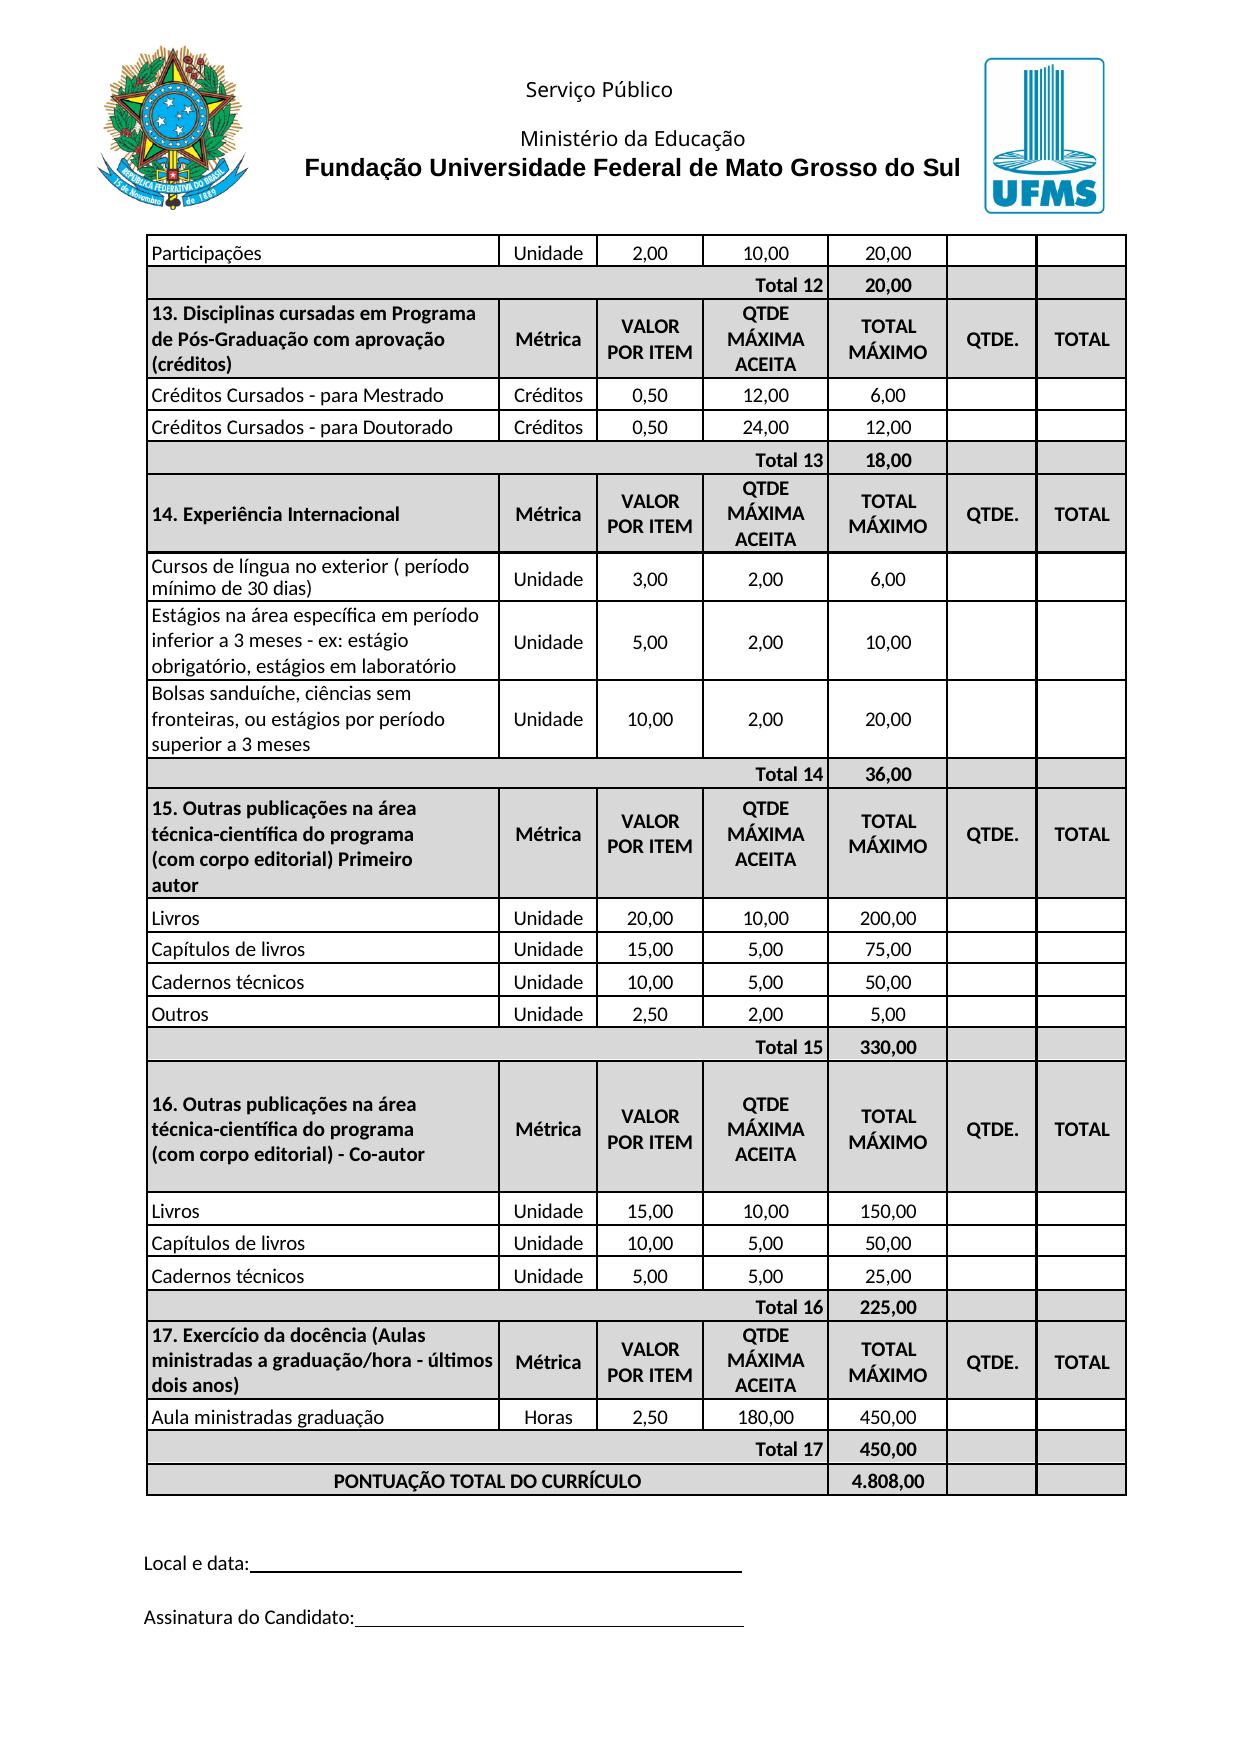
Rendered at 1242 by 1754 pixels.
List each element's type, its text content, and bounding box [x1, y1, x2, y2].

table_cell QTDE MÁXIMA ACEITA [704, 1322, 827, 1398]
table_cell TOTAL MÁXIMO [829, 789, 946, 897]
table_cell [1038, 267, 1125, 298]
table_cell Unidade [500, 964, 596, 995]
table_cell 5,00 [704, 1257, 827, 1288]
table_cell 10,00 [704, 1193, 827, 1224]
table_cell Bolsas sanduíche, ciências sem fronteiras, ou estágios por período superior a 3 meses [148, 681, 498, 757]
table_header [1038, 236, 1125, 265]
table_cell TOTAL MÁXIMO [829, 1062, 946, 1191]
text Assinatura do Candidato: [144, 1604, 1168, 1630]
table_cell [948, 267, 1035, 298]
table_cell [948, 964, 1035, 995]
table_cell Aula ministradas graduação [148, 1400, 498, 1429]
table_cell [948, 997, 1035, 1026]
table_cell 3,00 [598, 554, 702, 600]
table_cell Horas [500, 1400, 596, 1429]
table_cell TOTAL MÁXIMO [829, 1322, 946, 1398]
table_cell Total 17 [148, 1431, 827, 1462]
table_cell [1038, 442, 1125, 473]
table_cell [1038, 554, 1125, 600]
table_cell Estágios na área específica em período inferior a 3 meses - ex: estágio obrigatório, estágios em laboratório [148, 602, 498, 678]
table_cell QTDE. [948, 1322, 1035, 1398]
table_cell [948, 554, 1035, 600]
table_cell Unidade [500, 1226, 596, 1255]
table_cell [948, 759, 1035, 787]
table_cell Total 15 [148, 1028, 827, 1059]
table_cell [1038, 1193, 1125, 1224]
table_cell [1038, 759, 1125, 787]
table_cell Livros [148, 1193, 498, 1224]
table_cell VALOR POR ITEM [598, 1062, 702, 1191]
table_cell QTDE. [948, 475, 1035, 551]
table_cell 330,00 [829, 1028, 946, 1059]
table_cell 180,00 [704, 1400, 827, 1429]
table_cell 10,00 [598, 681, 702, 757]
table_cell Unidade [500, 602, 596, 678]
table_cell Créditos [500, 379, 596, 409]
table_cell 17. Exercício da docência (Aulas ministradas a graduação/hora - últimos dois anos) [148, 1322, 498, 1398]
table_cell Capítulos de livros [148, 933, 498, 962]
table_cell QTDE MÁXIMA ACEITA [704, 475, 827, 551]
table_cell 12,00 [704, 379, 827, 409]
table_header [948, 236, 1035, 265]
table_cell [948, 1431, 1035, 1462]
table_cell [1038, 411, 1125, 440]
table_cell 20,00 [598, 899, 702, 931]
table_cell Unidade [500, 899, 596, 931]
table_cell [948, 899, 1035, 931]
table_cell QTDE. [948, 300, 1035, 377]
table_cell 36,00 [829, 759, 946, 787]
text Local e data: [144, 1550, 1168, 1575]
table_cell [1038, 379, 1125, 409]
table_cell Unidade [500, 1257, 596, 1288]
picture [987, 60, 1102, 211]
table_cell Unidade [500, 681, 596, 757]
table_cell [948, 411, 1035, 440]
table_header 10,00 [704, 236, 827, 265]
table_cell VALOR POR ITEM [598, 475, 702, 551]
table_cell 20,00 [829, 267, 946, 298]
table_cell Métrica [500, 1062, 596, 1191]
table_cell [1038, 997, 1125, 1026]
table_cell 24,00 [704, 411, 827, 440]
table_cell [948, 379, 1035, 409]
table_cell 14. Experiência Internacional [148, 475, 498, 551]
table_cell Créditos Cursados - para Doutorado [148, 411, 498, 440]
table_cell 2,00 [704, 602, 827, 678]
table_cell TOTAL [1038, 1322, 1125, 1398]
table_cell [948, 1028, 1035, 1059]
table_cell 2,50 [598, 997, 702, 1026]
table_cell 13. Disciplinas cursadas em Programa de Pós-Graduação com aprovação (créditos) [148, 300, 498, 377]
table_cell 5,00 [704, 1226, 827, 1255]
table_header Participações [148, 236, 498, 265]
table_cell QTDE MÁXIMA ACEITA [704, 300, 827, 377]
table_cell [1038, 681, 1125, 757]
table_cell [1038, 1465, 1125, 1494]
picture [96, 45, 249, 210]
table_cell [1038, 1028, 1125, 1059]
table_cell Unidade [500, 933, 596, 962]
table_cell Créditos Cursados - para Mestrado [148, 379, 498, 409]
table_cell 150,00 [829, 1193, 946, 1224]
table_cell Cadernos técnicos [148, 964, 498, 995]
table_cell [1038, 1226, 1125, 1255]
table_cell QTDE. [948, 789, 1035, 897]
table_cell 50,00 [829, 1226, 946, 1255]
table_cell 10,00 [829, 602, 946, 678]
table_cell TOTAL MÁXIMO [829, 300, 946, 377]
table_cell Capítulos de livros [148, 1226, 498, 1255]
table_cell [1038, 602, 1125, 678]
table_cell 15,00 [598, 933, 702, 962]
table_cell Unidade [500, 997, 596, 1026]
table_header 20,00 [829, 236, 946, 265]
table_cell [1038, 964, 1125, 995]
table_cell 5,00 [598, 1257, 702, 1288]
table_cell TOTAL [1038, 300, 1125, 377]
table_cell [948, 1226, 1035, 1255]
table_cell Métrica [500, 1322, 596, 1398]
table_cell [948, 1257, 1035, 1288]
table_cell Unidade [500, 554, 596, 600]
table_cell 5,00 [829, 997, 946, 1026]
table_cell Cursos de língua no exterior ( período mínimo de 30 dias) [148, 554, 498, 600]
table_cell 0,50 [598, 379, 702, 409]
table_cell [948, 681, 1035, 757]
table_cell Total 13 [148, 442, 827, 473]
table_cell 6,00 [829, 379, 946, 409]
table_cell Total 16 [148, 1291, 827, 1320]
table_cell [948, 1465, 1035, 1494]
table_cell 2,00 [704, 997, 827, 1026]
table_cell [1038, 933, 1125, 962]
table_cell [948, 933, 1035, 962]
table_cell TOTAL [1038, 475, 1125, 551]
table_cell 12,00 [829, 411, 946, 440]
table_header Unidade [500, 236, 596, 265]
table_cell 0,50 [598, 411, 702, 440]
table_cell Créditos [500, 411, 596, 440]
table_cell 15,00 [598, 1193, 702, 1224]
table_cell Total 12 [148, 267, 827, 298]
table_cell Livros [148, 899, 498, 931]
table_cell 2,50 [598, 1400, 702, 1429]
table_cell 75,00 [829, 933, 946, 962]
table_cell 4.808,00 [829, 1465, 946, 1494]
table_cell 450,00 [829, 1400, 946, 1429]
table_cell [948, 602, 1035, 678]
table_cell TOTAL MÁXIMO [829, 475, 946, 551]
table_cell QTDE MÁXIMA ACEITA [704, 1062, 827, 1191]
table_cell 18,00 [829, 442, 946, 473]
table_cell PONTUAÇÃO TOTAL DO CURRÍCULO [148, 1465, 827, 1494]
table_cell 5,00 [704, 933, 827, 962]
table_cell 10,00 [704, 899, 827, 931]
table_cell [1038, 899, 1125, 931]
table_cell 50,00 [829, 964, 946, 995]
table_cell 5,00 [704, 964, 827, 995]
table_cell Cadernos técnicos [148, 1257, 498, 1288]
table_cell 5,00 [598, 602, 702, 678]
table_cell 10,00 [598, 1226, 702, 1255]
table_cell 16. Outras publicações na área técnica-científica do programa (com corpo editorial) - Co-autor [148, 1062, 498, 1191]
table_cell [948, 1400, 1035, 1429]
table_cell TOTAL [1038, 1062, 1125, 1191]
table_header 2,00 [598, 236, 702, 265]
table_cell 15. Outras publicações na área técnica-científica do programa (com corpo editorial) Primeiro autor [148, 789, 498, 897]
table_cell [1038, 1257, 1125, 1288]
table_cell Métrica [500, 300, 596, 377]
table_cell 20,00 [829, 681, 946, 757]
table_cell 25,00 [829, 1257, 946, 1288]
table_cell [948, 1193, 1035, 1224]
table_cell Total 14 [148, 759, 827, 787]
table_cell 10,00 [598, 964, 702, 995]
table_cell 2,00 [704, 681, 827, 757]
table_cell [1038, 1431, 1125, 1462]
table_cell 2,00 [704, 554, 827, 600]
table_cell [948, 442, 1035, 473]
table_cell QTDE. [948, 1062, 1035, 1191]
table_cell 450,00 [829, 1431, 946, 1462]
table_cell [948, 1291, 1035, 1320]
table_cell VALOR POR ITEM [598, 1322, 702, 1398]
table_cell Métrica [500, 789, 596, 897]
table_cell 200,00 [829, 899, 946, 931]
table_cell 225,00 [829, 1291, 946, 1320]
table_cell Outros [148, 997, 498, 1026]
table_cell Unidade [500, 1193, 596, 1224]
table_cell TOTAL [1038, 789, 1125, 897]
table_cell VALOR POR ITEM [598, 789, 702, 897]
table_cell [1038, 1400, 1125, 1429]
table_cell [1038, 1291, 1125, 1320]
table_cell VALOR POR ITEM [598, 300, 702, 377]
table_cell Métrica [500, 475, 596, 551]
table_cell 6,00 [829, 554, 946, 600]
table_cell QTDE MÁXIMA ACEITA [704, 789, 827, 897]
